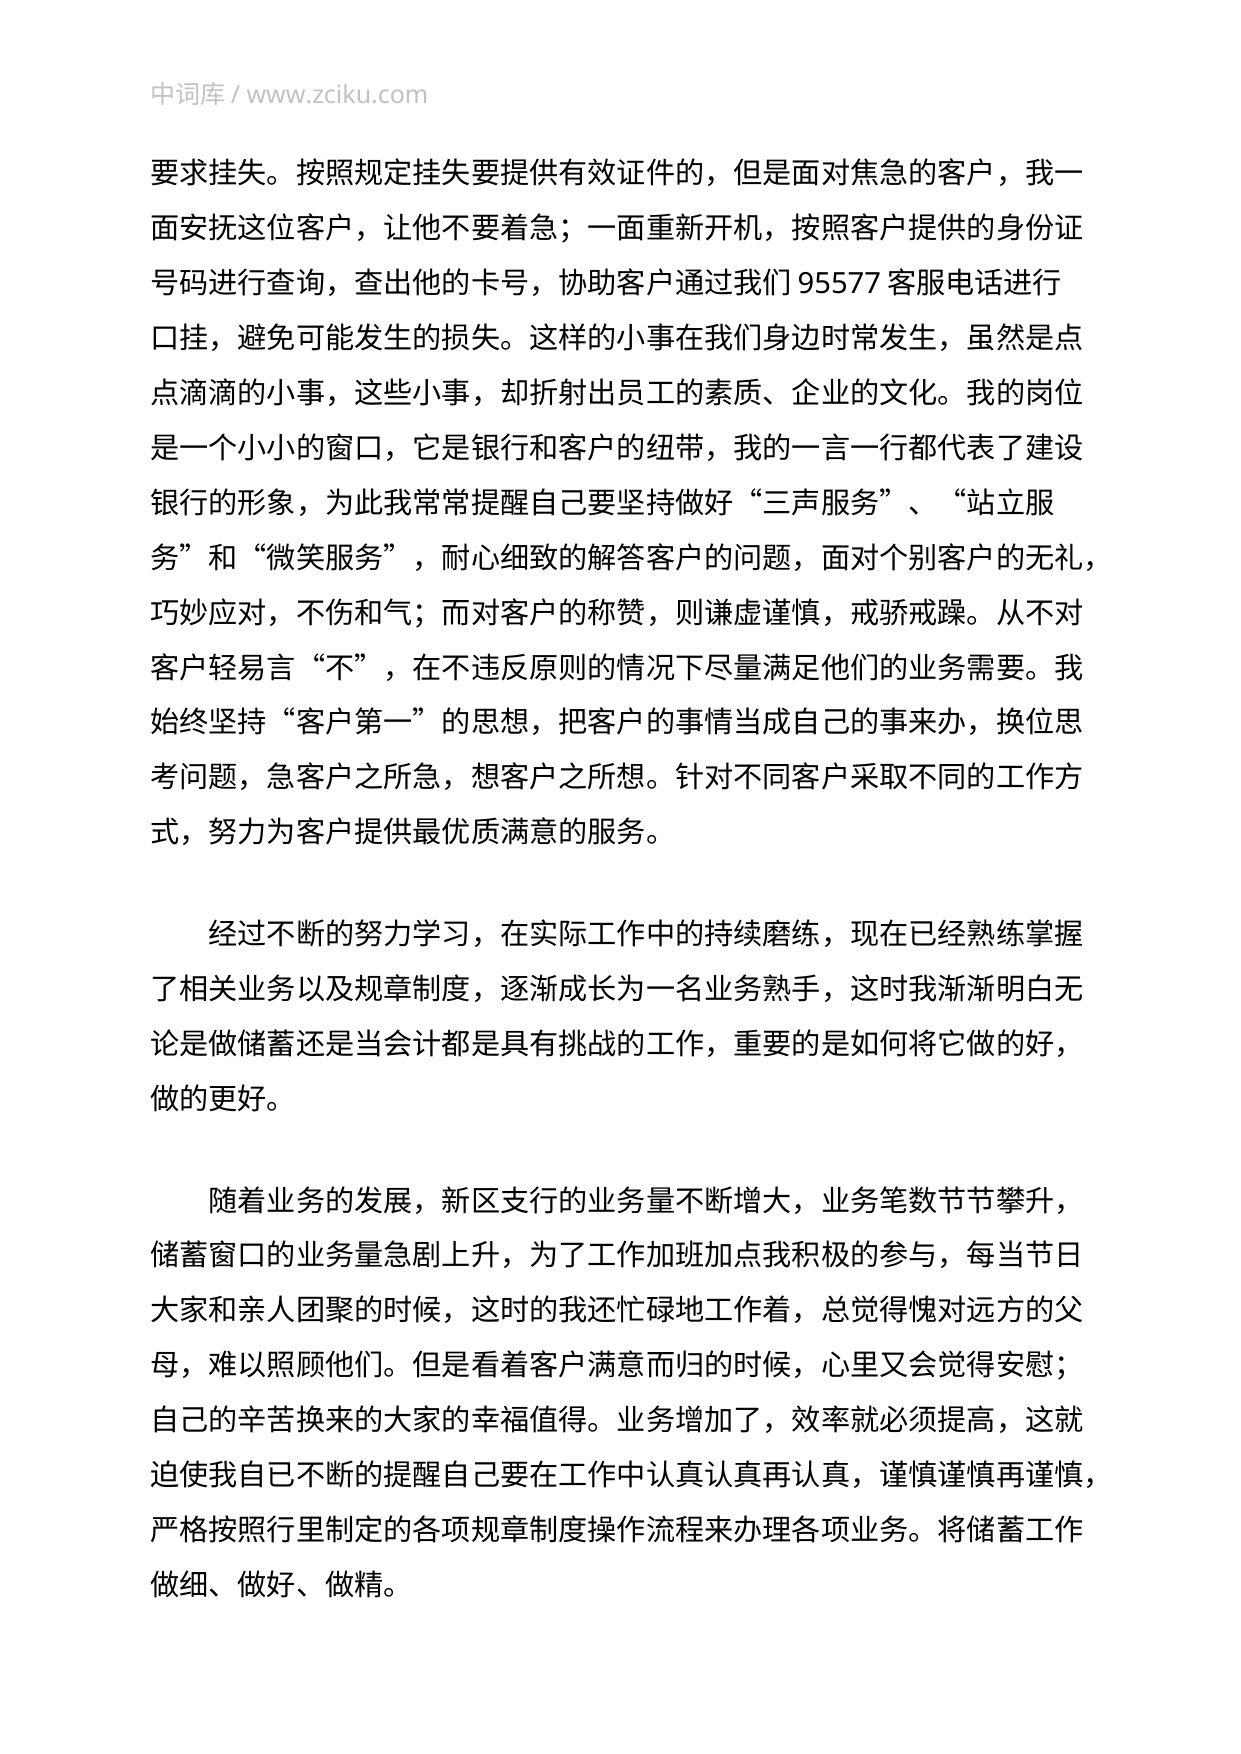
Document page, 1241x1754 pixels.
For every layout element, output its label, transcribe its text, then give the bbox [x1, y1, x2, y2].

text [150, 150, 1090, 851]
text 经过不断的努力学习，在实际工作中的持续磨练，现在已经熟练掌握了相关业务以及规章制度，逐渐成长为一名业务熟手，这时我渐渐明白无论是做储蓄还是当会计都是具有挑战的工作，重要的是如何将它做的好，做的更好。 [150, 911, 1090, 1118]
text 随着业务的发展，新区支行的业务量不断增大，业务笔数节节攀升，储蓄窗口的业务量急剧上升，为了工作加班加点我积极的参与，每当节日大家和亲人团聚的时候，这时的我还忙碌地工作着，总觉得愧对远方的父母，难以照顾他们。但是看着客户满意而归的时候，心里又会觉得安慰；自己的辛苦换来的大家的幸福值得。业务增加了，效率就必须提高，这就迫使我自已不断的提醒自己要在工作中认真认真再认真，谨慎谨慎再谨慎，严格按照行里制定的各项规章制度操作流程来办理各项业务。将储蓄工作做细、做好、做精。 [150, 1177, 1090, 1604]
